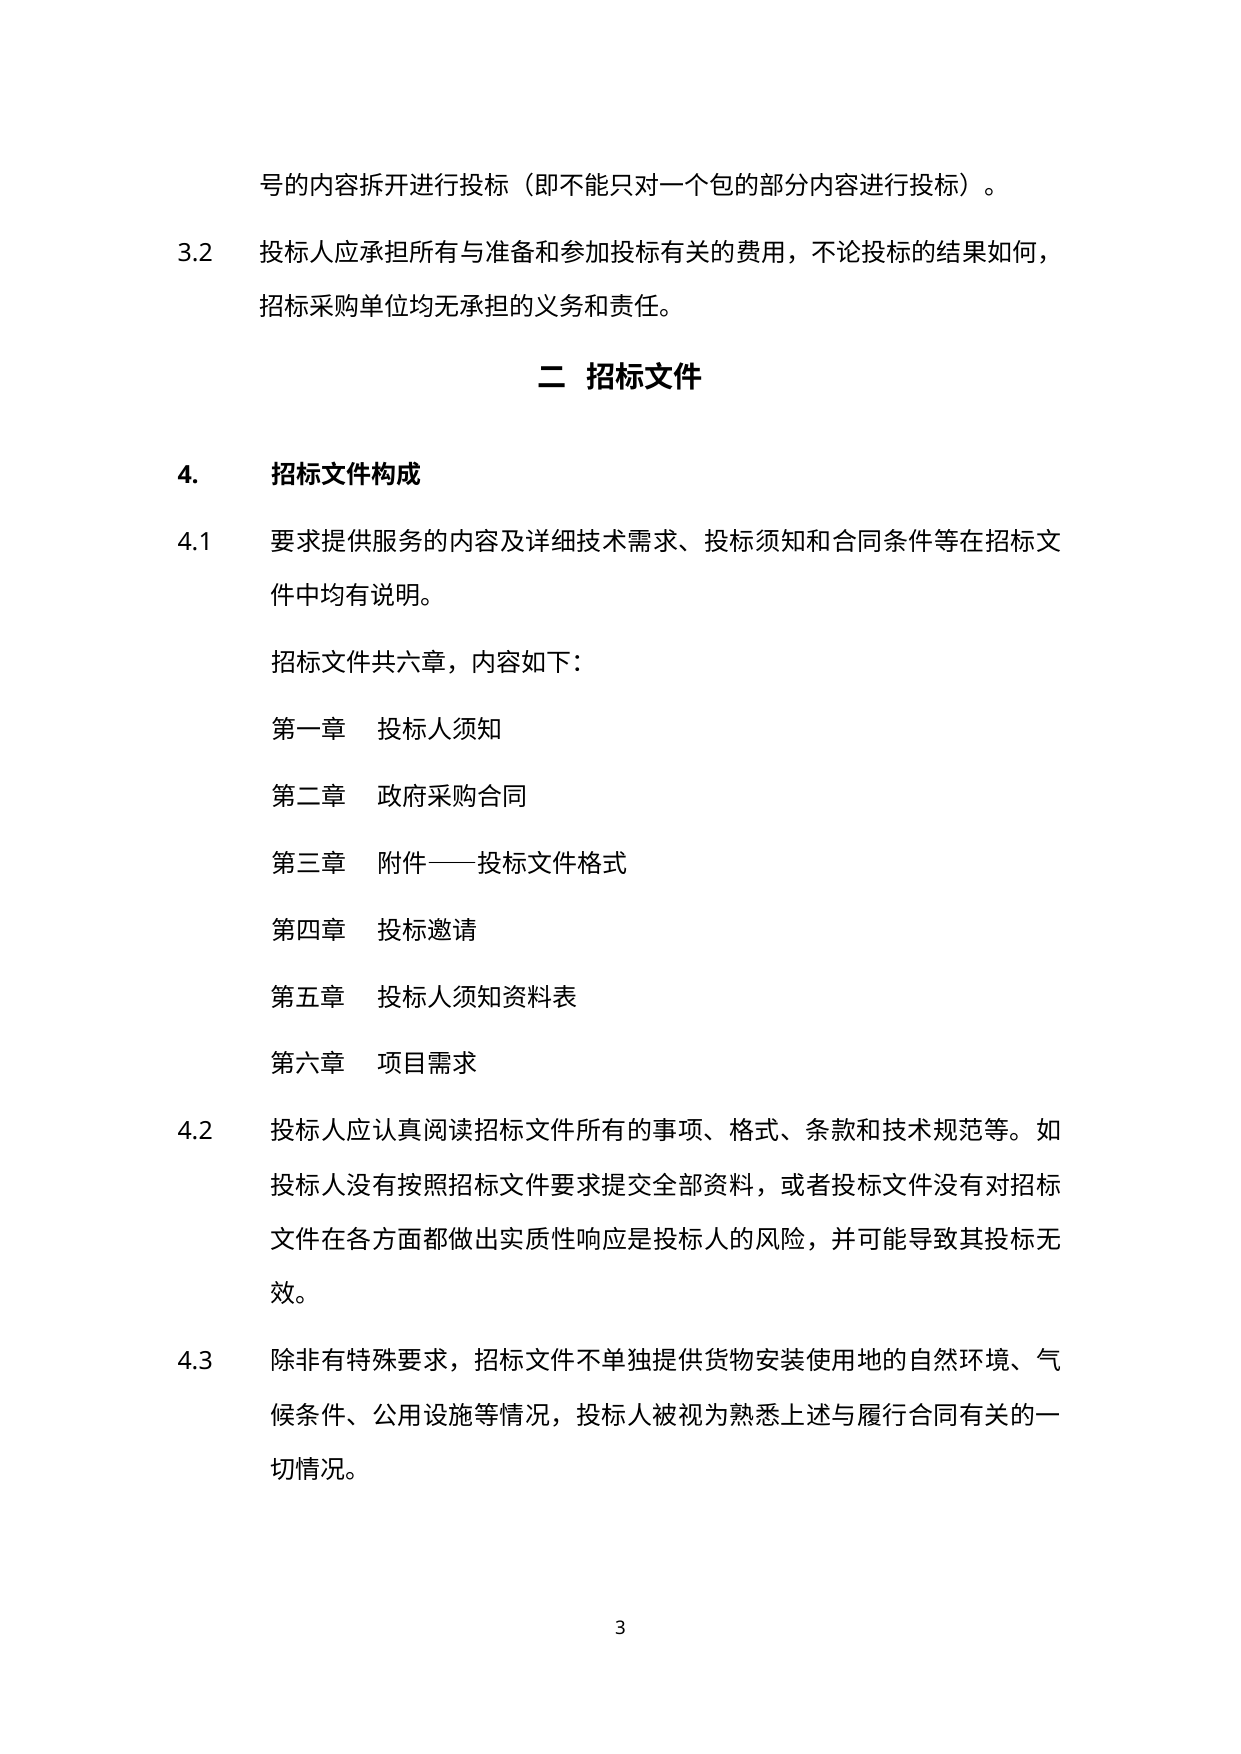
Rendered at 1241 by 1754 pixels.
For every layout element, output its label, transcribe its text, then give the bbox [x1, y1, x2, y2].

text 第四章 投标邀请 [270, 910, 1063, 946]
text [177, 165, 1063, 202]
text 第三章 附件——投标文件格式 [271, 843, 1063, 879]
text 第二章 政府采购合同 [271, 776, 1063, 813]
subtitle 二 招标文件 [177, 353, 1063, 396]
text 3.2 投标人应承担所有与准备和参加投标有关的费用，不论投标的结果如何，招标采购单位均无承担的义务和责任。 [177, 232, 1063, 323]
text 第五章 投标人须知资料表 [270, 977, 1063, 1013]
text 招标文件共六章，内容如下： [270, 643, 1063, 679]
text 4.2 投标人应认真阅读招标文件所有的事项、格式、条款和技术规范等。如投标人没有按照招标文件要求提交全部资料，或者投标文件没有对招标文件在各方面都做出实质性响应是投标人的风险，并可能导致其投标无效。 [177, 1111, 1063, 1310]
text 第一章 投标人须知 [271, 709, 1063, 746]
text 4.1 要求提供服务的内容及详细技术需求、投标须知和合同条件等在招标文件中均有说明。 [177, 521, 1063, 612]
text 4.3 除非有特殊要求，招标文件不单独提供货物安装使用地的自然环境、气候条件、公用设施等情况，投标人被视为熟悉上述与履行合同有关的一切情况。 [177, 1341, 1063, 1486]
subtitle 4. 招标文件构成 [177, 454, 1063, 491]
text 第六章 项目需求 [270, 1044, 1063, 1080]
